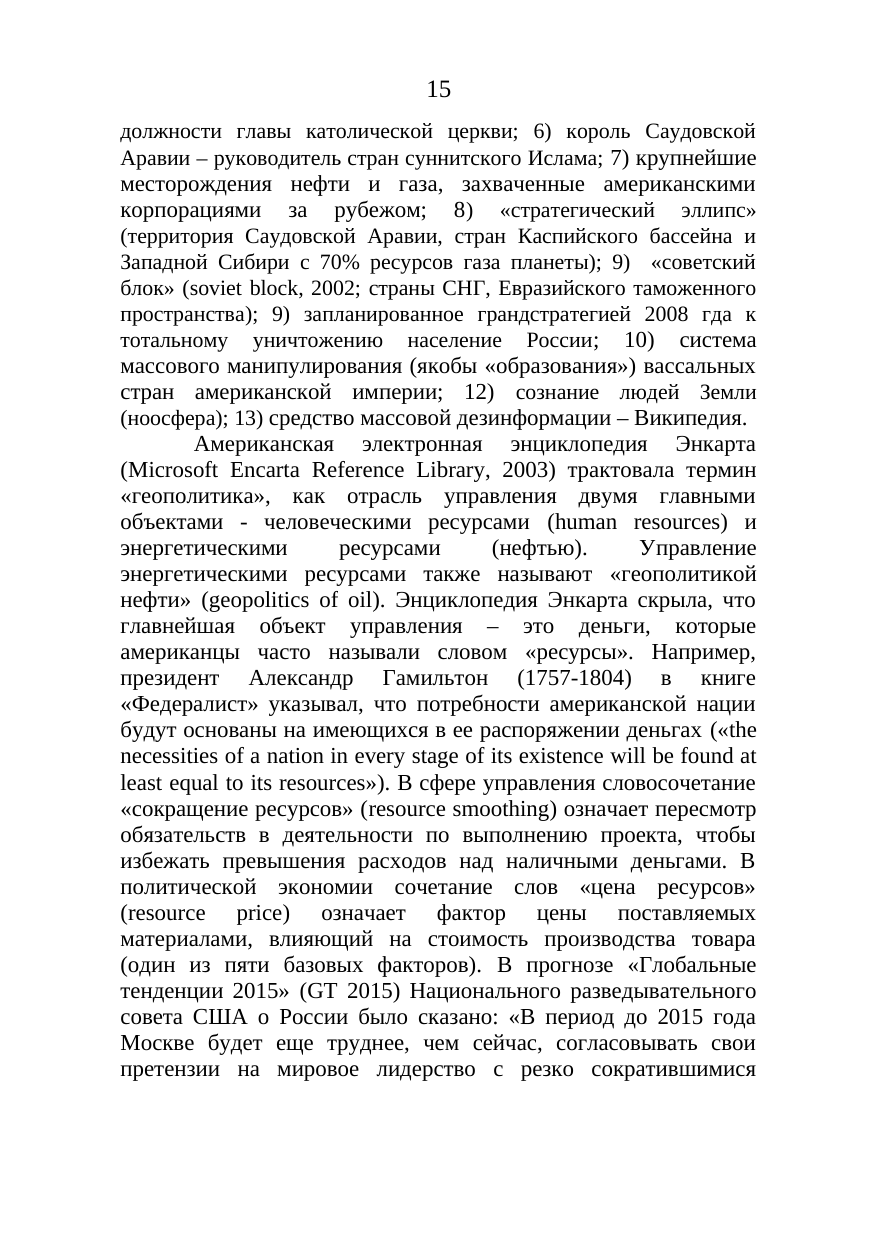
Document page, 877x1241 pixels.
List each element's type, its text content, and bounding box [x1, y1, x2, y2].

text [120, 639, 757, 1082]
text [120, 144, 757, 223]
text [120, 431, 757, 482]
